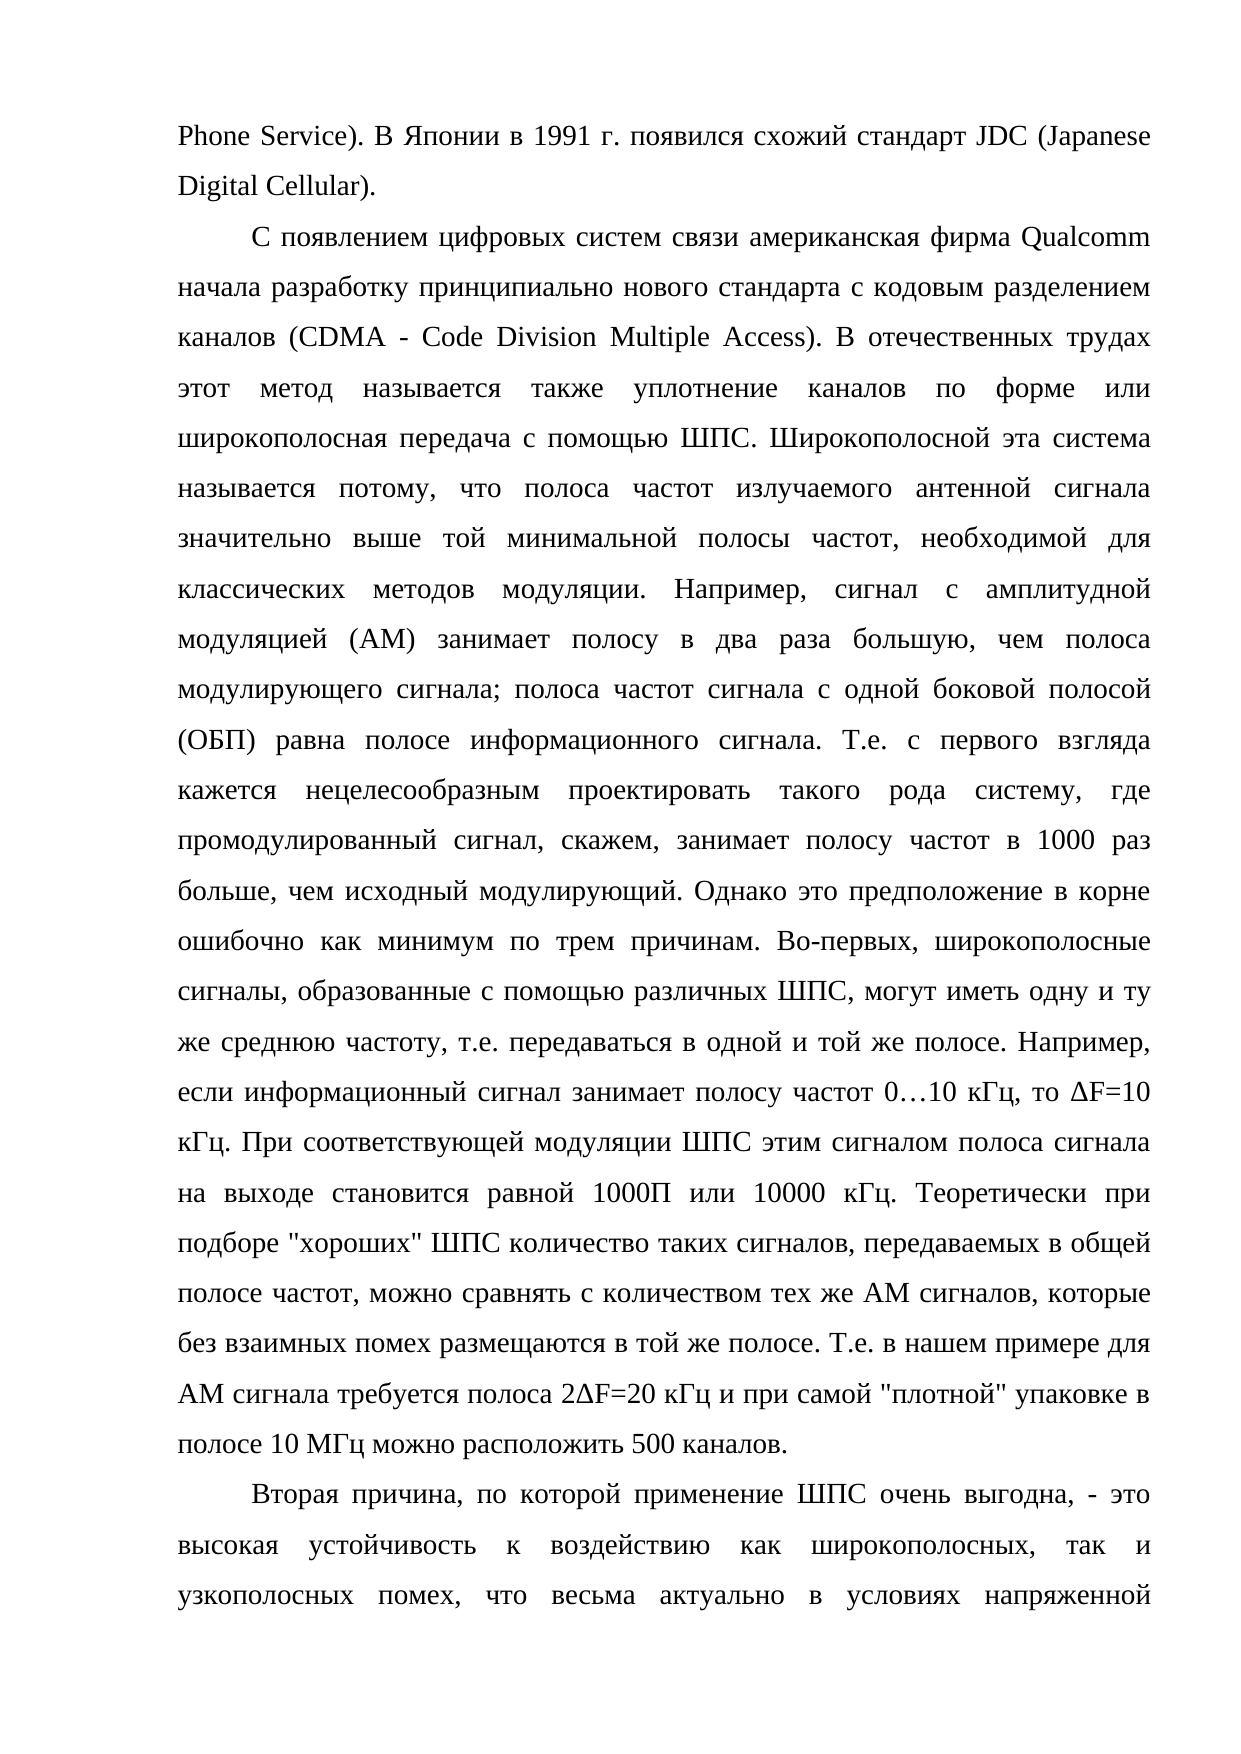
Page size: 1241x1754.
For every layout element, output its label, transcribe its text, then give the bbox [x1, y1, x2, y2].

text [177, 1477, 1152, 1611]
text С появлением цифровых систем связи американская фирма Qualcomm начала разработку принципиально нового стандарта с кодовым разделением каналов (CDMA - Code Division Multiple Access). В отечественных трудах этот метод называется также уплотнение каналов по форме или широкополосная передача с помощью ШПС. Широкополосной эта система называется потому, что полоса частот излучаемого антенной сигнала значительно выше той минимальной полосы частот, необходимой для классических методов модуляции. Например, сигнал с амплитудной модуляцией (АМ) занимает полосу в два раза большую, чем полоса модулирующего сигнала; полоса частот сигнала с одной боковой полосой (ОБП) равна полосе информационного сигнала. Т.е. с первого взгляда кажется нецелесообразным проектировать такого рода систему, где промодулированный сигнал, скажем, занимает полосу частот в 1000 раз больше, чем исходный модулирующий. Однако это предположение в корне ошибочно как минимум по трем причинам. Во-первых, широкополосные сигналы, образованные с помощью различных ШПС, могут иметь одну и ту же среднюю частоту, т.е. передаваться в одной и той же полосе. Например, если информационный сигнал занимает полосу частот 0…10 кГц, то ΔF=10 кГц. При соответствующей модуляции ШПС этим сигналом полоса сигнала на выходе становится равной 1000П или 10000 кГц. Теоретически при подборе "хороших" ШПС количество таких сигналов, передаваемых в общей полосе частот, можно сравнять с количеством тех же АМ сигналов, которые без взаимных помех размещаются в той же полосе. Т.е. в нашем примере для АМ сигнала требуется полоса 2ΔF=20 кГц и при самой "плотной" упаковке в полосе 10 МГц можно расположить 500 каналов. [177, 219, 1152, 1460]
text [177, 118, 1152, 202]
